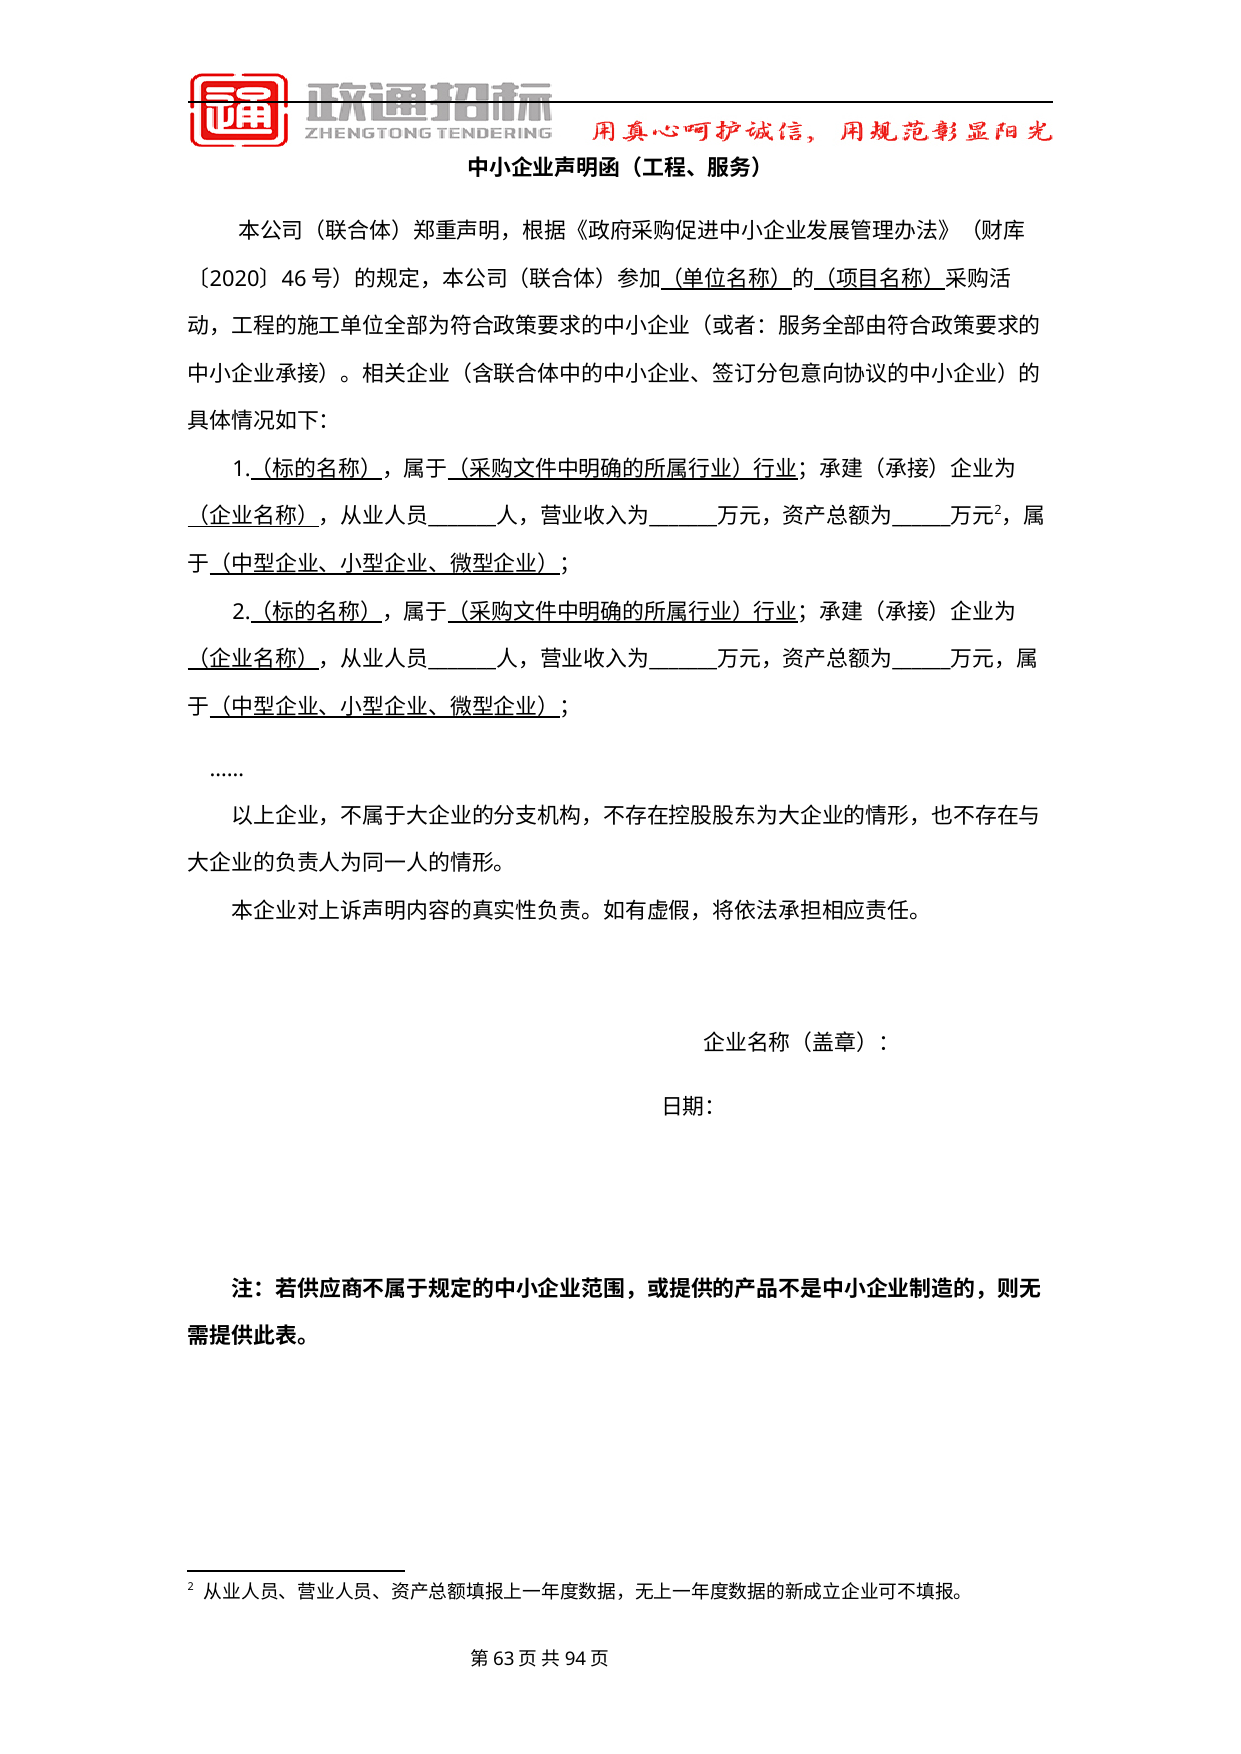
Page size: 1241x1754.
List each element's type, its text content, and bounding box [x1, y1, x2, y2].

picture [188, 103, 1053, 147]
text 1.（标的名称），属于（采购文件中明确的所属行业）行业；承建（承接）企业为（企业名称），从业人员_______人，营业收入为_______万元，资产总额为______万元，属于（中型企业、小型企业、微型企业）； [187, 451, 1053, 578]
text 2.（标的名称），属于（采购文件中明确的所属行业）行业；承建（承接）企业为（企业名称），从业人员_______人，营业收入为_______万元，资产总额为______万元，属于（中型企业、小型企业、微型企业）； [187, 594, 1053, 721]
text 日期： [187, 1089, 1053, 1121]
text 本企业对上诉声明内容的真实性负责。如有虚假，将依法承担相应责任。 [187, 893, 1053, 924]
text 企业名称（盖章）： [200, 1025, 1053, 1057]
picture [188, 73, 1053, 101]
text 中小企业声明函（工程、服务） [187, 150, 1053, 182]
text 本公司（联合体）郑重声明，根据《政府采购促进中小企业发展管理办法》（财库〔2020〕46号）的规定，本公司（联合体）参加（单位名称）的（项目名称）采购活动，工程的施工单位全部为符合政策要求的中小企业（或者：服务全部由符合政策要求的中小企业承接）。相关企业（含联合体中的中小企业、签订分包意向协议的中小企业）的具体情况如下： [187, 213, 1053, 435]
text 注：若供应商不属于规定的中小企业范围，或提供的产品不是中小企业制造的，则无需提供此表。 [187, 1271, 1053, 1350]
text …… [187, 753, 1053, 783]
text 以上企业，不属于大企业的分支机构，不存在控股股东为大企业的情形，也不存在与大企业的负责人为同一人的情形。 [187, 798, 1053, 877]
